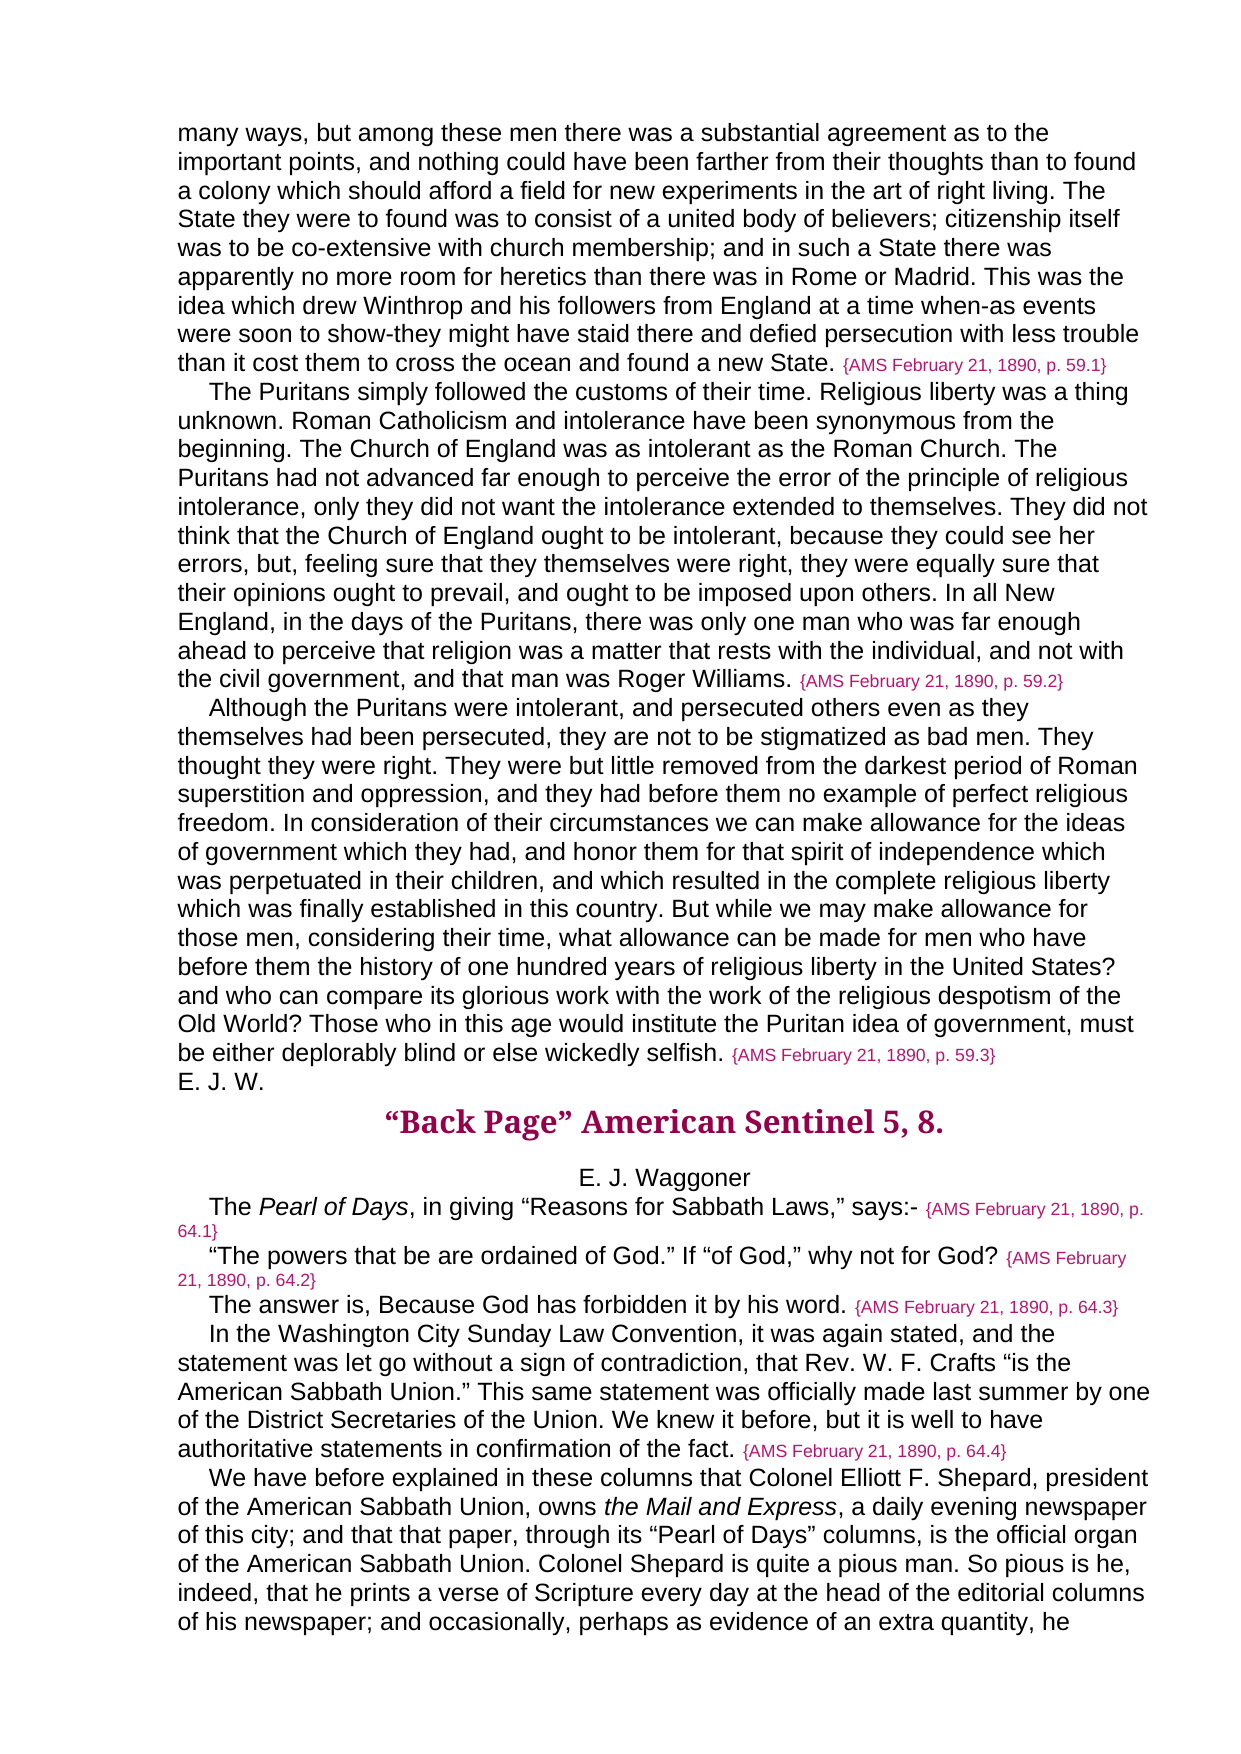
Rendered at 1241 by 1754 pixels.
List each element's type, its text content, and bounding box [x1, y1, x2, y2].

text E. J. W. [177, 1067, 1152, 1096]
text The Pearl of Days, in giving “Reasons for Sabbath Laws,” says:- {AMS February 21, 1890, p. 64.1} [177, 1192, 1152, 1241]
text E. J. Waggoner [177, 1163, 1152, 1192]
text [177, 1463, 1152, 1635]
text In the Washington City Sunday Law Convention, it was again stated, and the statement was let go without a sign of contradiction, that Rev. W. F. Crafts “is the American Sabbath Union.” This same statement was officially made last summer by one of the District Secretaries of the Union. We knew it before, but it is well to have authoritative statements in confirmation of the fact. {AMS February 21, 1890, p. 64.4} [177, 1319, 1152, 1463]
text “The powers that be are ordained of God.” If “of God,” why not for God? {AMS February 21, 1890, p. 64.2} [177, 1241, 1152, 1290]
text The answer is, Because God has forbidden it by his word. {AMS February 21, 1890, p. 64.3} [177, 1290, 1152, 1319]
text Although the Puritans were intolerant, and persecuted others even as they themselves had been persecuted, they are not to be stigmatized as bad men. They thought they were right. They were but little removed from the darkest period of Roman superstition and oppression, and they had before them no example of perfect religious freedom. In consideration of their circumstances we can make allowance for the ideas of government which they had, and honor them for that spirit of independence which was perpetuated in their children, and which resulted in the complete religious liberty which was finally established in this country. But while we may make allowance for those men, considering their time, what allowance can be made for men who have before them the history of one hundred years of religious liberty in the United States? and who can compare its glorious work with the work of the religious despotism of the Old World? Those who in this age would institute the Puritan idea of government, must be either deplorably blind or else wickedly selfish. {AMS February 21, 1890, p. 59.3} [177, 693, 1152, 1067]
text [177, 118, 1152, 377]
text The Puritans simply followed the customs of their time. Religious liberty was a thing unknown. Roman Catholicism and intolerance have been synonymous from the beginning. The Church of England was as intolerant as the Roman Church. The Puritans had not advanced far enough to perceive the error of the principle of religious intolerance, only they did not want the intolerance extended to themselves. They did not think that the Church of England ought to be intolerant, because they could see her errors, but, feeling sure that they themselves were right, they were equally sure that their opinions ought to prevail, and ought to be imposed upon others. In all New England, in the days of the Puritans, there was only one man who was far enough ahead to perceive that religion was a matter that rests with the individual, and not with the civil government, and that man was Roger Williams. {AMS February 21, 1890, p. 59.2} [177, 377, 1152, 693]
text “Back Page” American Sentinel 5, 8. [177, 1096, 1152, 1142]
